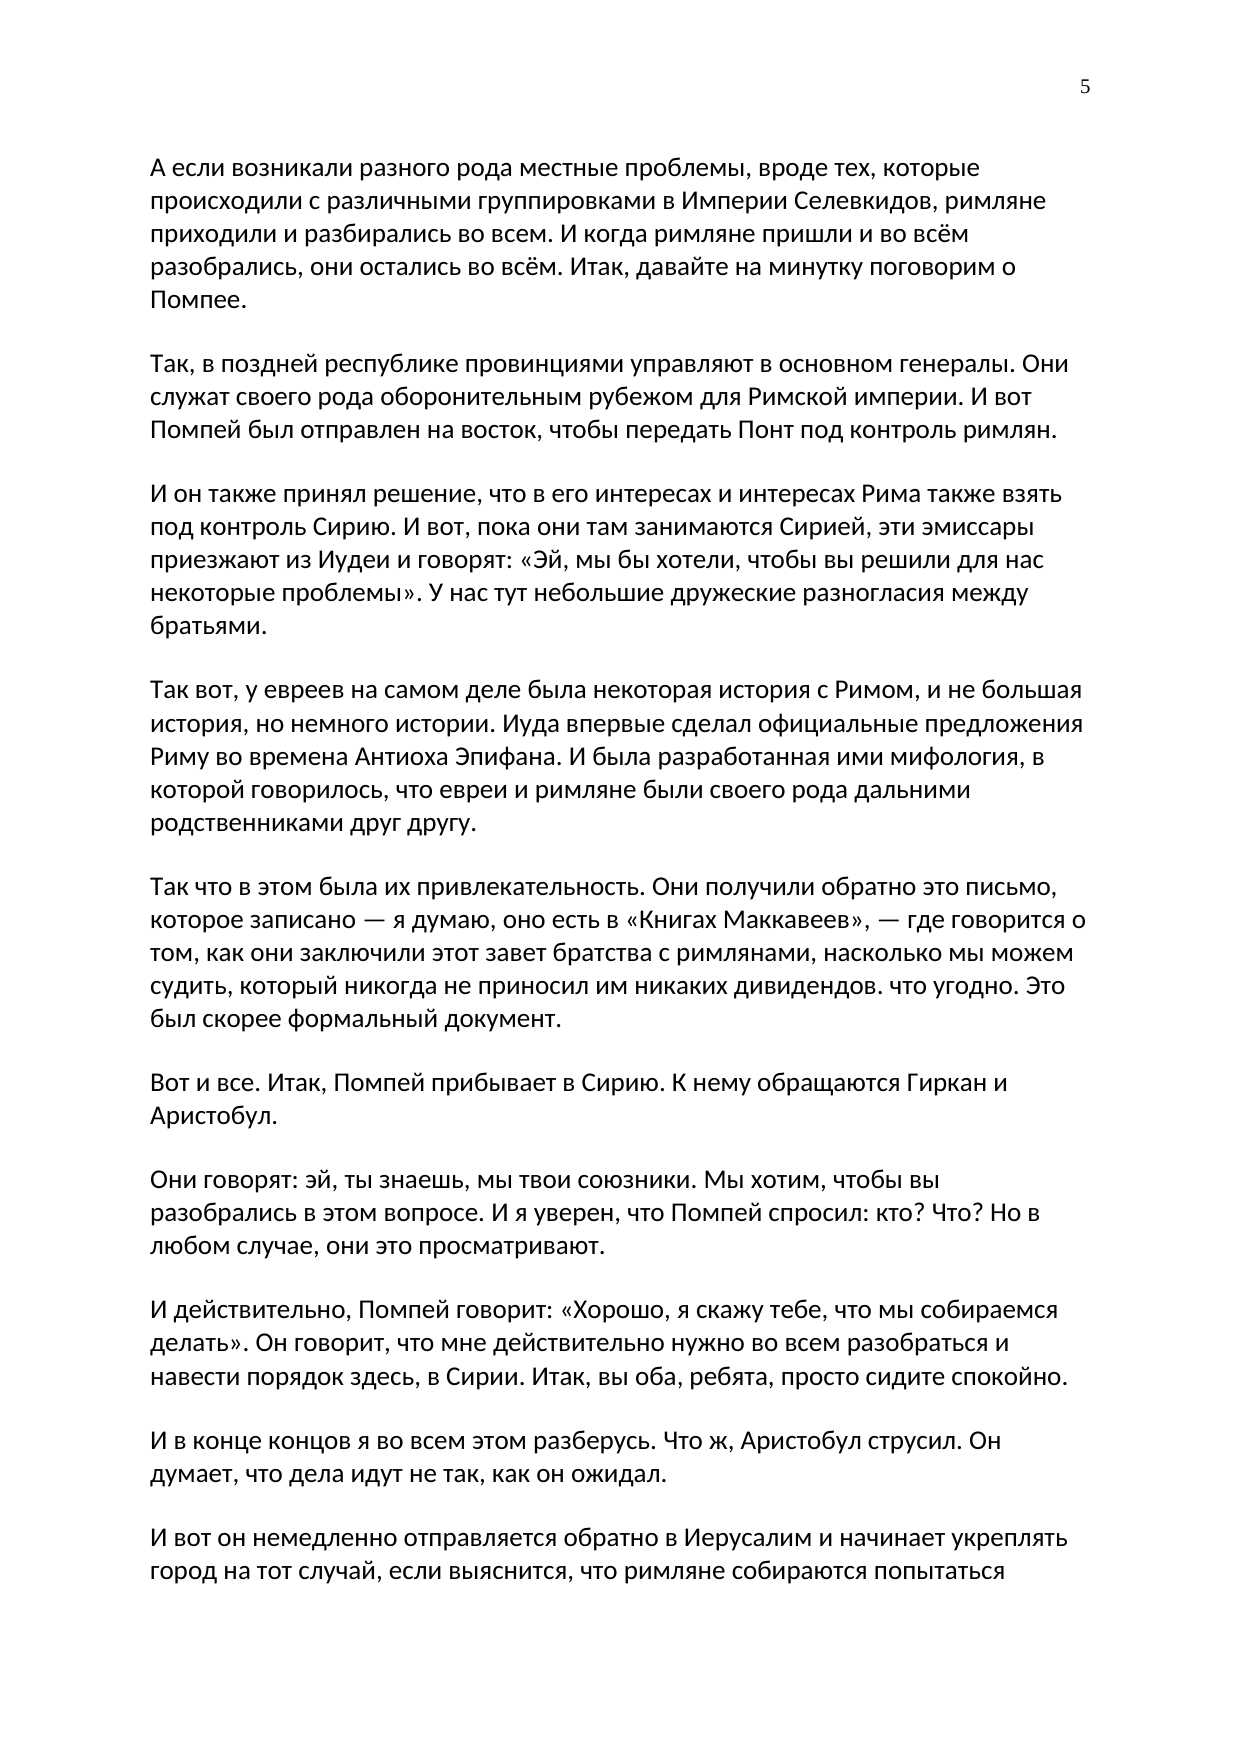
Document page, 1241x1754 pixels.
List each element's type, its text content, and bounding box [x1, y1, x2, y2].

text Так, в поздней республике провинциями управляют в основном генералы. Они служат своего рода оборонительным рубежом для Римской империи. И вот Помпей был отправлен на восток, чтобы передать Понт под контроль римлян. [150, 346, 1090, 445]
text Они говорят: эй, ты знаешь, мы твои союзники. Мы хотим, чтобы вы разобрались в этом вопросе. И я уверен, что Помпей спросил: кто? Что? Но в любом случае, они это просматривают. [150, 1162, 1090, 1261]
text Так что в этом была их привлекательность. Они получили обратно это письмо, которое записано — я думаю, оно есть в «Книгах Маккавеев», — где говорится о том, как они заключили этот завет братства с римлянами, насколько мы можем судить, который никогда не приносил им никаких дивидендов. что угодно. Это был скорее формальный документ. [150, 869, 1090, 1034]
text А если возникали разного рода местные проблемы, вроде тех, которые происходили с различными группировками в Империи Селевкидов, римляне приходили и разбирались во всем. И когда римляне пришли и во всём разобрались, они остались во всём. Итак, давайте на минутку поговорим о Помпее. [150, 150, 1090, 315]
text И действительно, Помпей говорит: «Хорошо, я скажу тебе, что мы собираемся делать». Он говорит, что мне действительно нужно во всем разобраться и навести порядок здесь, в Сирии. Итак, вы оба, ребята, просто сидите спокойно. [150, 1293, 1090, 1392]
text И в конце концов я во всем этом разберусь. Что ж, Аристобул струсил. Он думает, что дела идут не так, как он ожидал. [150, 1423, 1090, 1489]
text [150, 1520, 1090, 1586]
text Вот и все. Итак, Помпей прибывает в Сирию. К нему обращаются Гиркан и Аристобул. [150, 1065, 1090, 1131]
text И он также принял решение, что в его интересах и интересах Рима также взять под контроль Сирию. И вот, пока они там занимаются Сирией, эти эмиссары приезжают из Иудеи и говорят: «Эй, мы бы хотели, чтобы вы решили для нас некоторые проблемы». У нас тут небольшие дружеские разногласия между братьями. [150, 476, 1090, 642]
text Так вот, у евреев на самом деле была некоторая история с Римом, и не большая история, но немного истории. Иуда впервые сделал официальные предложения Риму во времена Антиоха Эпифана. И была разработанная ими мифология, в которой говорилось, что евреи и римляне были своего рода дальними родственниками друг другу. [150, 673, 1090, 838]
